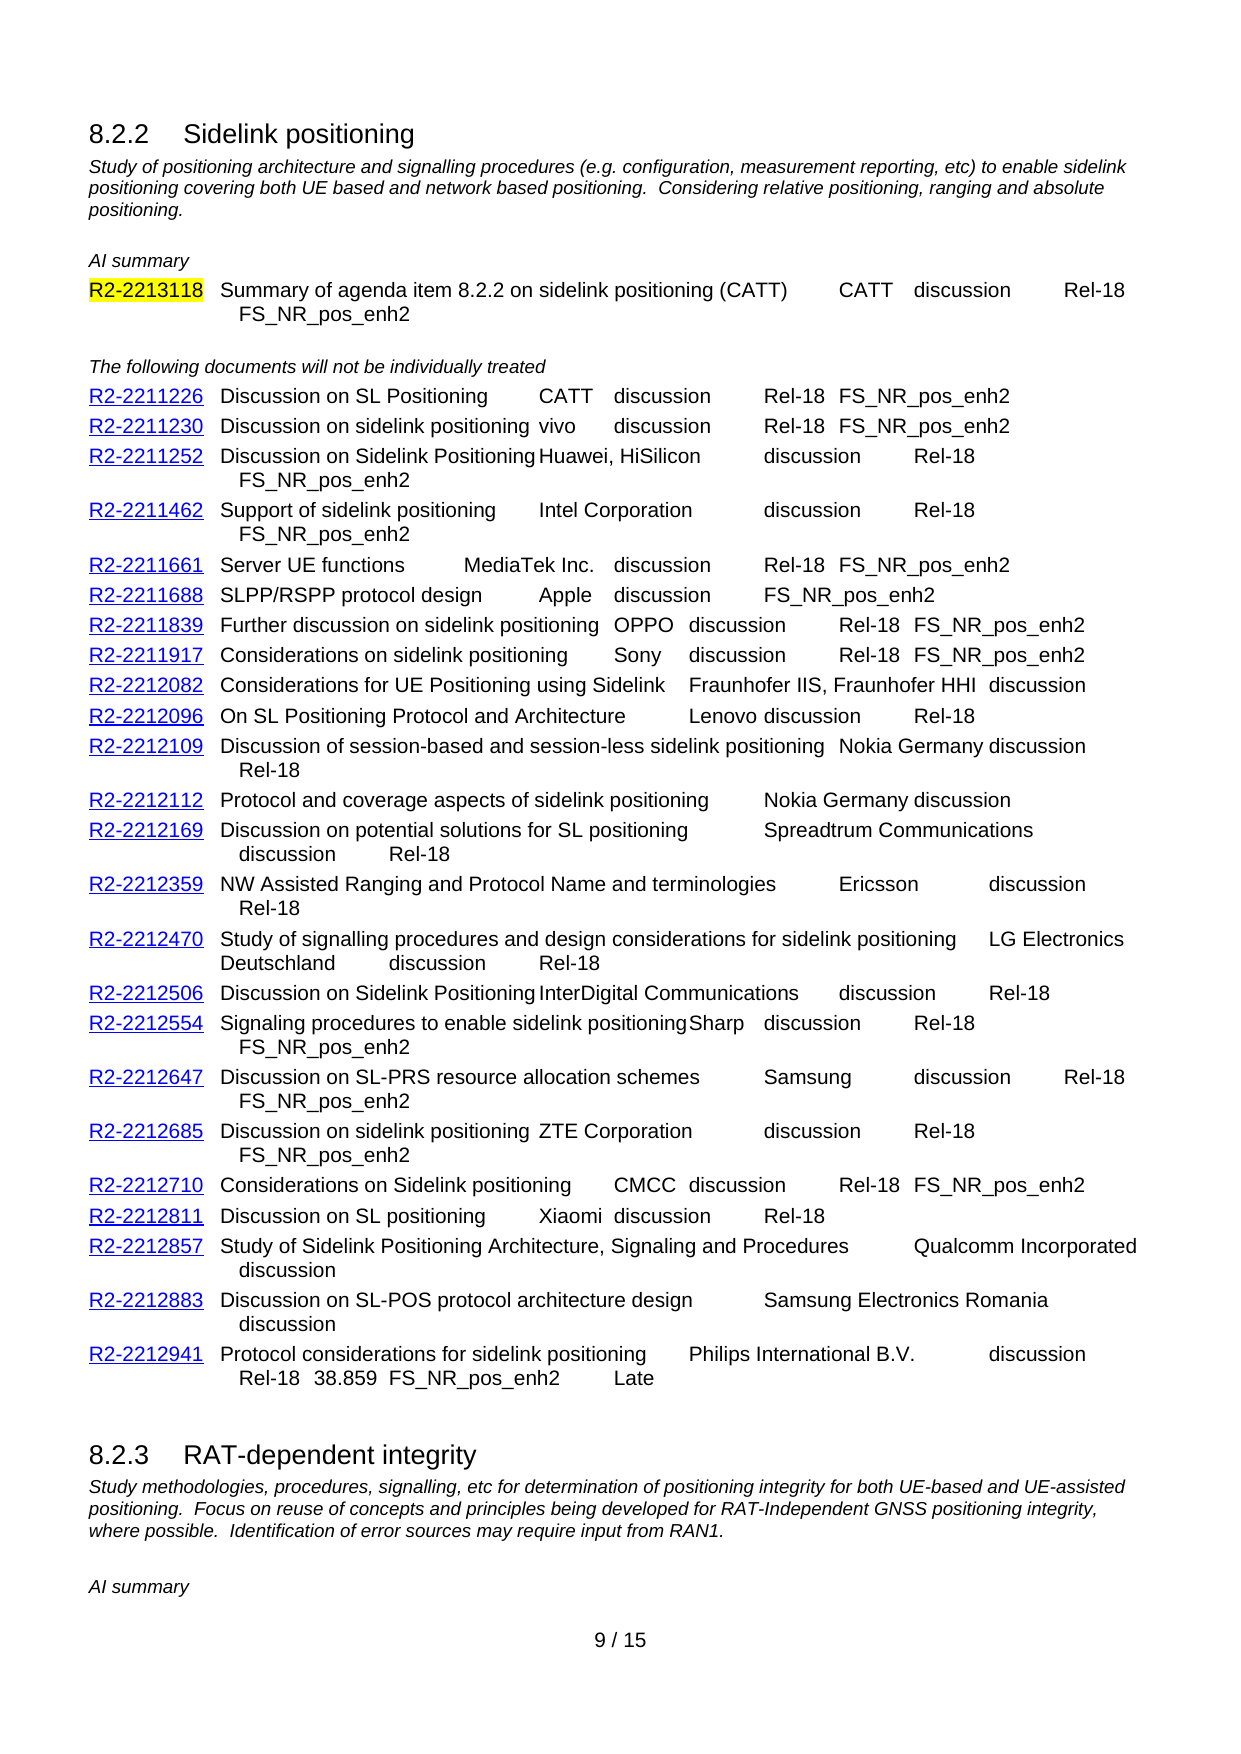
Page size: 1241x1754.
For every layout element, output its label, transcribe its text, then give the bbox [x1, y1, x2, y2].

title R2-2212506 Discussion on Sidelink Positioning InterDigital Communications discussion Rel-18 [89, 981, 1152, 1004]
title R2-2212941 Protocol considerations for sidelink positioning Philips International B.V. discussion Rel-18 38.859 FS_NR_pos_enh2 Late [89, 1342, 1152, 1390]
title R2-2212647 Discussion on SL-PRS resource allocation schemes Samsung discussion Rel-18 FS_NR_pos_enh2 [89, 1065, 1152, 1113]
text AI summary [89, 250, 1152, 272]
title R2-2211688 SLPP/RSPP protocol design Apple discussion FS_NR_pos_enh2 [89, 583, 1152, 607]
subtitle 8.2.3 RAT-dependent integrity [89, 1439, 1152, 1470]
title R2-2211252 Discussion on Sidelink Positioning Huawei, HiSilicon discussion Rel-18 FS_NR_pos_enh2 [89, 444, 1152, 492]
title R2-2212096 On SL Positioning Protocol and Architecture Lenovo discussion Rel-18 [89, 703, 1152, 727]
title R2-2212710 Considerations on Sidelink positioning CMCC discussion Rel-18 FS_NR_pos_enh2 [89, 1173, 1152, 1197]
title R2-2212359 NW Assisted Ranging and Protocol Name and terminologies Ericsson discussion Rel-18 [89, 872, 1152, 920]
title R2-2211462 Support of sidelink positioning Intel Corporation discussion Rel-18 FS_NR_pos_enh2 [89, 498, 1152, 546]
title R2-2212470 Study of signalling procedures and design considerations for sidelink positioning LG Electronics Deutschland discussion Rel-18 [89, 926, 1152, 974]
title R2-2211917 Considerations on sidelink positioning Sony discussion Rel-18 FS_NR_pos_enh2 [89, 643, 1152, 667]
title R2-2212554 Signaling procedures to enable sidelink positioning Sharp discussion Rel-18 FS_NR_pos_enh2 [89, 1011, 1152, 1059]
title R2-2213118 Summary of agenda item 8.2.2 on sidelink positioning (CATT) CATT discussion Rel-18 FS_NR_pos_enh2 [89, 278, 1152, 326]
title R2-2211226 Discussion on SL Positioning CATT discussion Rel-18 FS_NR_pos_enh2 [89, 384, 1152, 408]
title R2-2212811 Discussion on SL positioning Xiaomi discussion Rel-18 [89, 1203, 1152, 1227]
text Study of positioning architecture and signalling procedures (e.g. configuration, measurement reporting, etc) to enable sidelink positioning covering both UE based and network based positioning. Considering relative positioning, ranging and absolute positioning. [89, 156, 1152, 220]
title R2-2211661 Server UE functions MediaTek Inc. discussion Rel-18 FS_NR_pos_enh2 [89, 552, 1152, 576]
text Study methodologies, procedures, signalling, etc for determination of positioning integrity for both UE-based and UE-assisted positioning. Focus on reuse of concepts and principles being developed for RAT-Independent GNSS positioning integrity, where possible. Identification of error sources may require input from RAN1. [89, 1476, 1152, 1541]
title R2-2212857 Study of Sidelink Positioning Architecture, Signaling and Procedures Qualcomm Incorporated discussion [89, 1234, 1152, 1282]
title R2-2212109 Discussion of session-based and session-less sidelink positioning Nokia Germany discussion Rel-18 [89, 734, 1152, 782]
title R2-2211230 Discussion on sidelink positioning vivo discussion Rel-18 FS_NR_pos_enh2 [89, 414, 1152, 438]
title R2-2212082 Considerations for UE Positioning using Sidelink Fraunhofer IIS, Fraunhofer HHI discussion [89, 673, 1152, 697]
title R2-2212112 Protocol and coverage aspects of sidelink positioning Nokia Germany discussion [89, 788, 1152, 812]
title R2-2212169 Discussion on potential solutions for SL positioning Spreadtrum Communications discussion Rel-18 [89, 818, 1152, 866]
title R2-2212685 Discussion on sidelink positioning ZTE Corporation discussion Rel-18 FS_NR_pos_enh2 [89, 1119, 1152, 1167]
title R2-2212883 Discussion on SL-POS protocol architecture design Samsung Electronics Romania discussion [89, 1288, 1152, 1336]
title R2-2211839 Further discussion on sidelink positioning OPPO discussion Rel-18 FS_NR_pos_enh2 [89, 613, 1152, 637]
text AI summary [89, 1575, 1152, 1597]
subtitle 8.2.2 Sidelink positioning [89, 118, 1152, 149]
text The following documents will not be individually treated [89, 356, 1152, 377]
